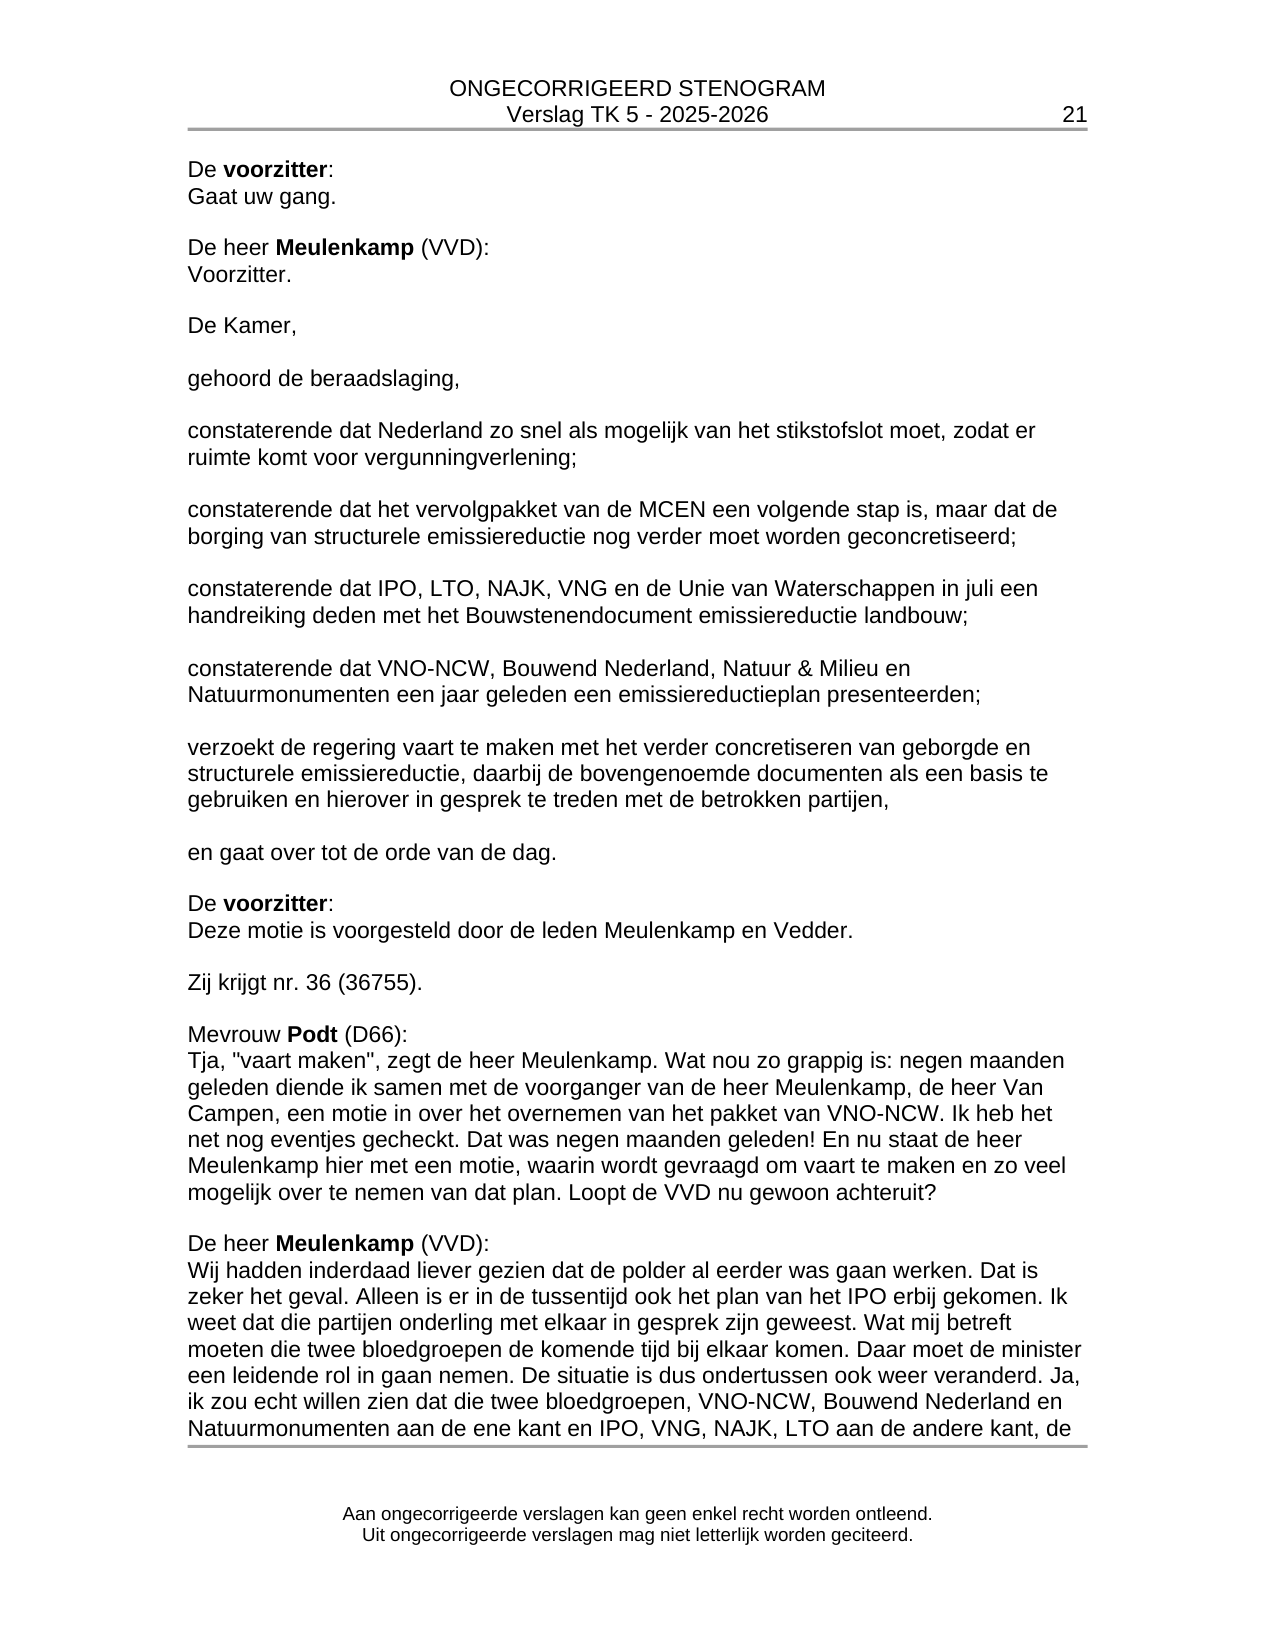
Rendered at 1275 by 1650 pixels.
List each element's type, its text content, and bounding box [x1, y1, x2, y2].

text De heer Meulenkamp (VVD): Voorzitter. [187, 234, 1087, 287]
text Mevrouw Podt (D66): Tja, "vaart maken", zegt de heer Meulenkamp. Wat nou zo grappig is: negen maanden geleden diende ik samen met de voorganger van de heer Meulenkamp, de heer Van Campen, een motie in over het overnemen van het pakket van VNO-NCW. Ik heb het net nog eventjes gecheckt. Dat was negen maanden geleden! En nu staat de heer Meulenkamp hier met een motie, waarin wordt gevraagd om vaart te maken en zo veel mogelijk over te nemen van dat plan. Loopt de VVD nu gewoon achteruit? [187, 1021, 1087, 1205]
text De voorzitter: Deze motie is voorgesteld door de leden Meulenkamp en Vedder. Zij krijgt nr. 36 (36755). [187, 890, 1087, 996]
text De voorzitter: Gaat uw gang. [187, 156, 1087, 209]
text De Kamer, gehoord de beraadslaging, constaterende dat Nederland zo snel als mogelijk van het stikstofslot moet, zodat er ruimte komt voor vergunningverlening; constaterende dat het vervolgpakket van de MCEN een volgende stap is, maar dat de borging van structurele emissiereductie nog verder moet worden geconcretiseerd; constaterende dat IPO, LTO, NAJK, VNG en de Unie van Waterschappen in juli een handreiking deden met het Bouwstenendocument emissiereductie landbouw; constaterende dat VNO-NCW, Bouwend Nederland, Natuur & Milieu en Natuurmonumenten een jaar geleden een emissiereductieplan presenteerden; verzoekt de regering vaart te maken met het verder concretiseren van geborgde en structurele emissiereductie, daarbij de bovengenoemde documenten als een basis te gebruiken en hierover in gesprek te treden met de betrokken partijen, en gaat over tot de orde van de dag. [187, 312, 1087, 865]
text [187, 1230, 1087, 1441]
